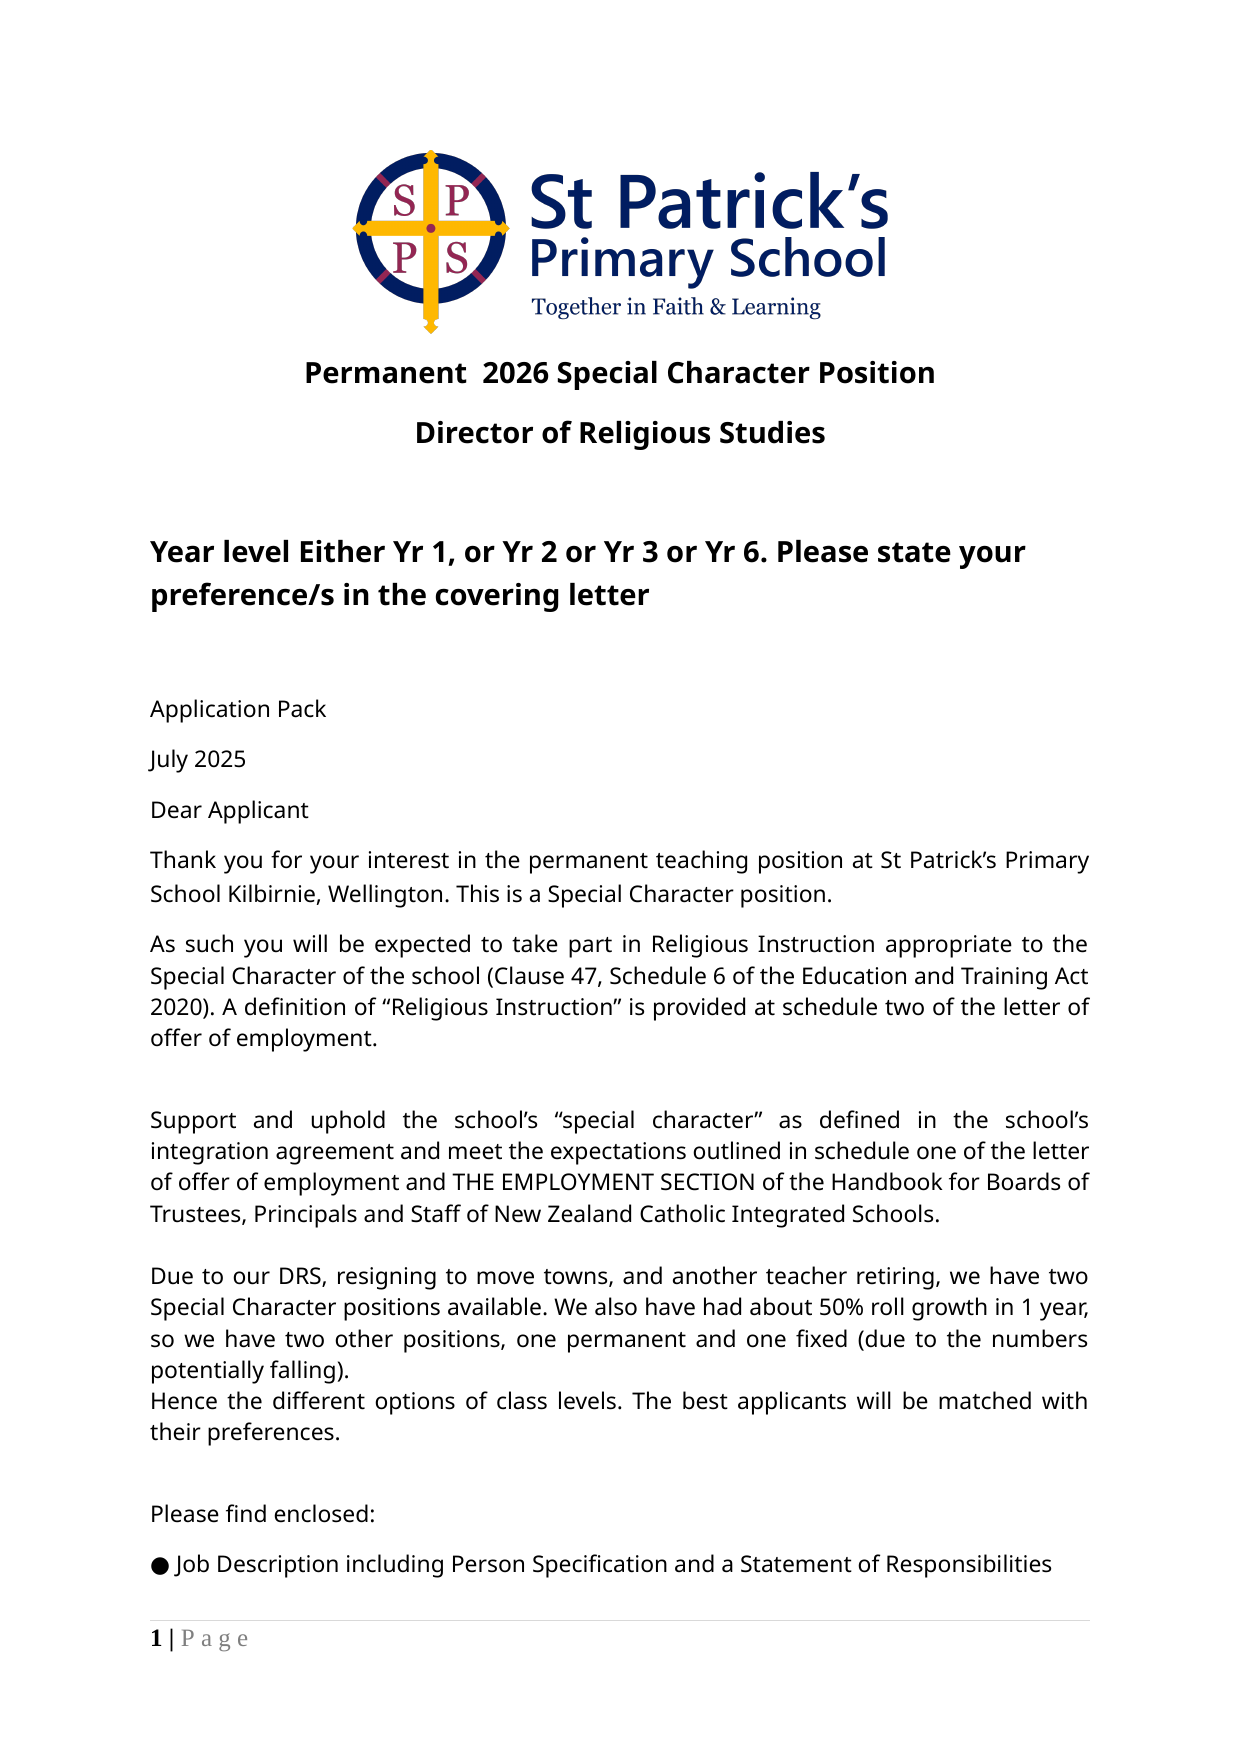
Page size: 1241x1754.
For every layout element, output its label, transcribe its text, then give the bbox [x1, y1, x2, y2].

text Due to our DRS, resigning to move towns, and another teacher retiring, we have two Special Character positions available. We also have had about 50% roll growth in 1 year, so we have two other positions, one permanent and one fixed (due to the numbers potentially falling). [150, 1260, 1090, 1385]
text ● Job Description including Person Specification and a Statement of Responsibilities [150, 1548, 1090, 1580]
text Please find enclosed: [150, 1498, 1090, 1529]
text Permanent 2026 Special Character Position [150, 353, 1090, 392]
text Support and uphold the school’s “special character” as defined in the school’s integration agreement and meet the expectations outlined in schedule one of the letter of offer of employment and THE EMPLOYMENT SECTION of the Handbook for Boards of Trustees, Principals and Staff of New Zealand Catholic Integrated Schools. [150, 1104, 1090, 1229]
text As such you will be expected to take part in Religious Instruction appropriate to the Special Character of the school (Clause 47, Schedule 6 of the Education and Training Act 2020). A definition of “Religious Instruction” is provided at schedule two of the letter of offer of employment. [150, 928, 1090, 1053]
text Director of Religious Studies [150, 412, 1090, 452]
picture [352, 150, 888, 334]
text Year level Either Yr 1, or Yr 2 or Yr 3 or Yr 6. Please state your preference/s in the covering letter [150, 531, 1090, 614]
text Dear Applicant [150, 794, 1090, 825]
text Hence the different options of class levels. The best applicants will be matched with their preferences. [150, 1385, 1090, 1448]
text Application Pack [150, 693, 1090, 724]
text Thank you for your interest in the permanent teaching position at St Patrick’s Primary School Kilbirnie, Wellington. This is a Special Character position. [150, 844, 1090, 909]
text July 2025 [150, 743, 1090, 775]
